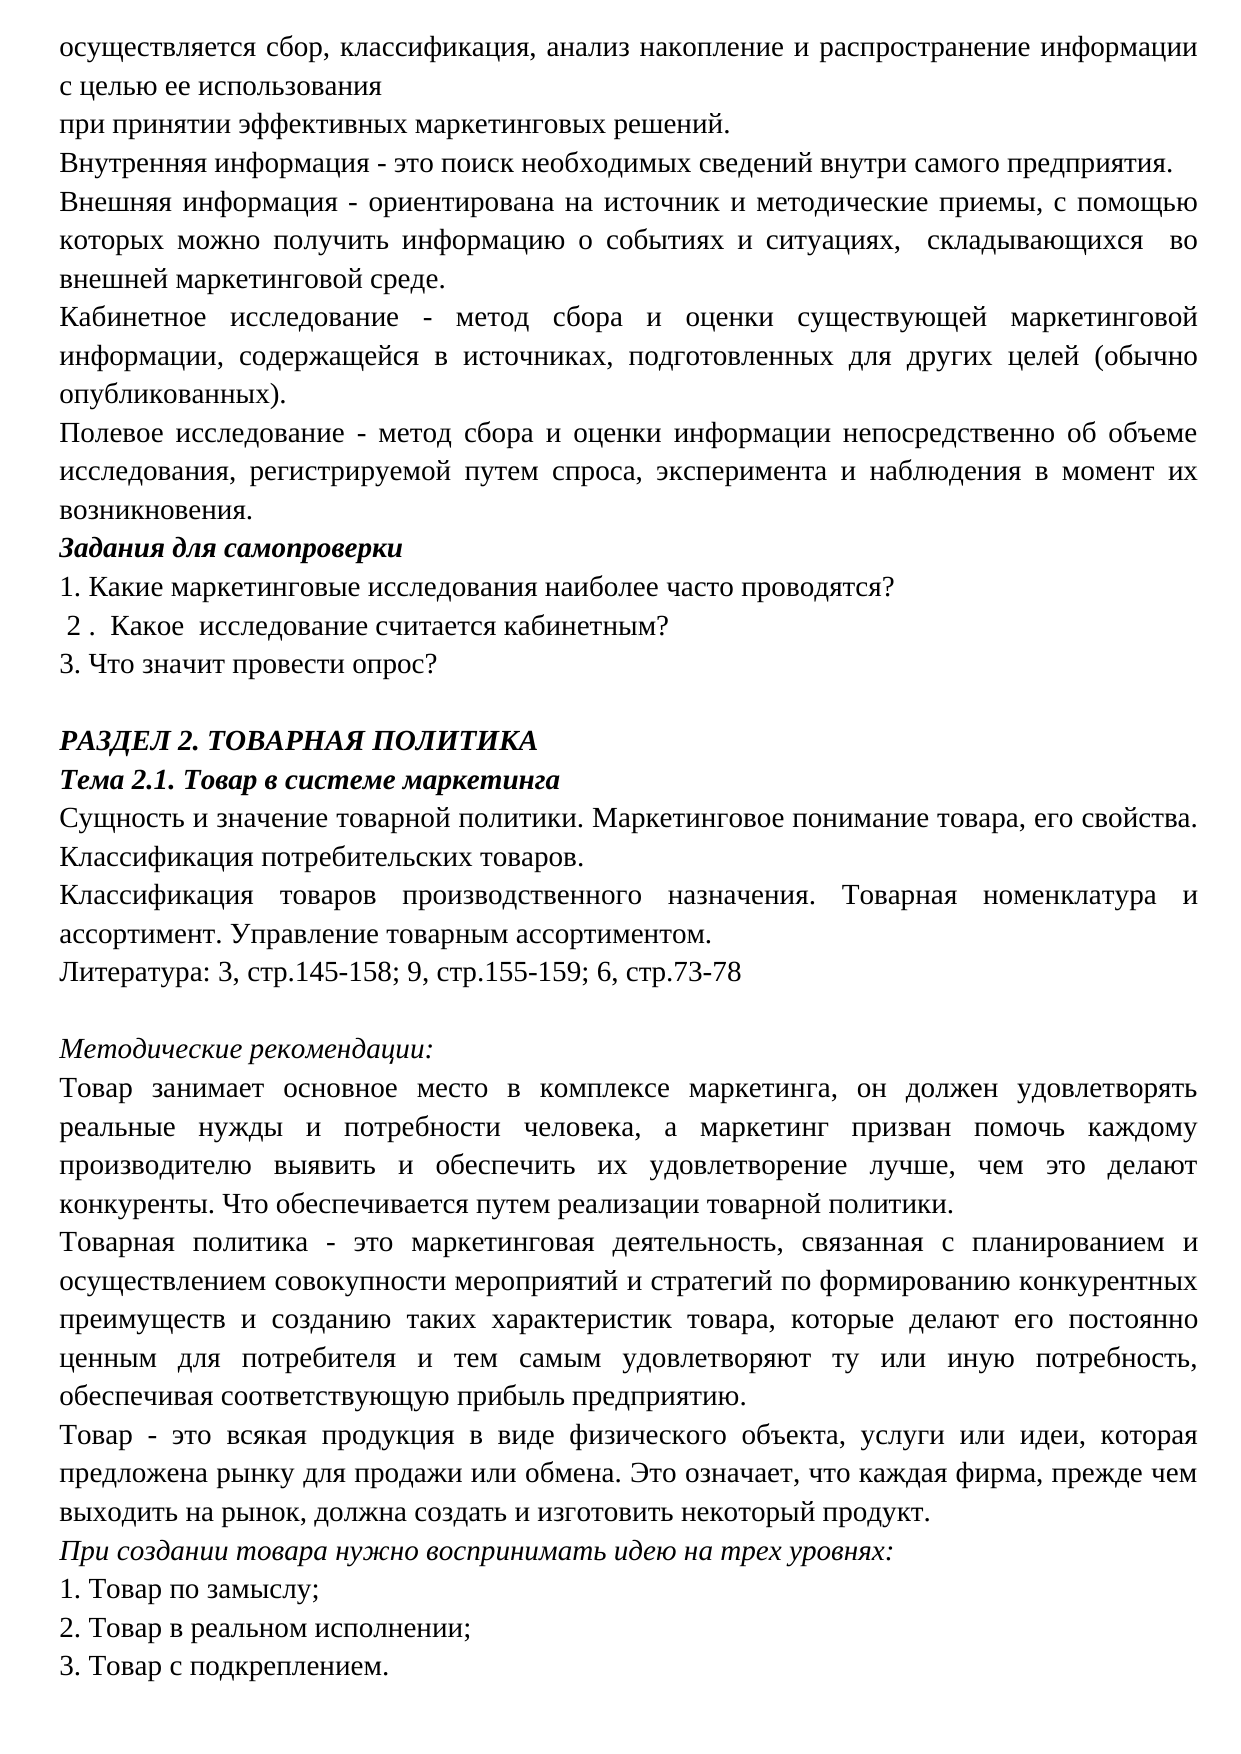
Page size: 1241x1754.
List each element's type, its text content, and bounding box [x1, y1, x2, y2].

text Товар занимает основное место в комплексе маркетинга, он должен удовлетворять реальные нужды и потребности человека, а маркетинг призван помочь каждому производителю выявить и обеспечить их удовлетворение лучше, чем это делают конкуренты. Что обеспечивается путем реализации товарной политики. [59, 1070, 1199, 1219]
text 2 . Какое исследование считается кабинетным? [59, 608, 1199, 641]
text Методические рекомендации: [59, 1032, 1199, 1065]
text Полевое исследование - метод сбора и оценки информации непосредственно об объеме исследования, регистрируемой путем спроса, эксперимента и наблюдения в момент их возникновения. [59, 415, 1199, 526]
text при принятии эффективных маркетинговых решений. [59, 107, 1199, 140]
text 2. Товар в реальном исполнении; [59, 1610, 1199, 1643]
text При создании товара нужно воспринимать идею на трех уровнях: [59, 1533, 1199, 1566]
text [59, 29, 1199, 102]
text Товарная политика - это маркетинговая деятельность, связанная с планированием и осуществлением совокупности мероприятий и стратегий по формированию конкурентных преимуществ и созданию таких характеристик товара, которые делают его постоянно ценным для потребителя и тем самым удовлетворяют ту или иную потребность, обеспечивая соответствующую прибыль предприятию. [59, 1224, 1199, 1412]
text РАЗДЕЛ 2. ТОВАРНАЯ ПОЛИТИКА [59, 723, 1199, 757]
text Сущность и значение товарной политики. Маркетинговое понимание товара, его свойства. Классификация потребительских товаров. [59, 800, 1199, 872]
text Внутренняя информация - это поиск необходимых сведений внутри самого предприятия. [59, 145, 1199, 179]
text 3. Товар с подкреплением. [59, 1648, 1199, 1682]
text Товар - это всякая продукция в виде физического объекта, услуги или идеи, которая предложена рынку для продажи или обмена. Это означает, что каждая фирма, прежде чем выходить на рынок, должна создать и изготовить некоторый продукт. [59, 1417, 1199, 1528]
text Кабинетное исследование - метод сбора и оценки существующей маркетинговой информации, содержащейся в источниках, подготовленных для других целей (обычно опубликованных). [59, 299, 1199, 410]
text Внешняя информация - ориентирована на источник и методические приемы, с помощью которых можно получить информацию о событиях и ситуациях, складывающихся во внешней маркетинговой среде. [59, 184, 1199, 294]
text 1. Товар по замыслу; [59, 1571, 1199, 1605]
text Литература: 3, стр.145-158; 9, стр.155-159; 6, стр.73-78 [59, 954, 1199, 988]
text 3. Что значит провести опрос? [59, 646, 1199, 680]
text Классификация товаров производственного назначения. Товарная номенклатура и ассортимент. Управление товарным ассортиментом. [59, 877, 1199, 949]
text Тема 2.1. Товар в системе маркетинга [59, 762, 1199, 795]
text 1. Какие маркетинговые исследования наиболее часто проводятся? [59, 569, 1199, 603]
text Задания для самопроверки [59, 531, 1199, 564]
